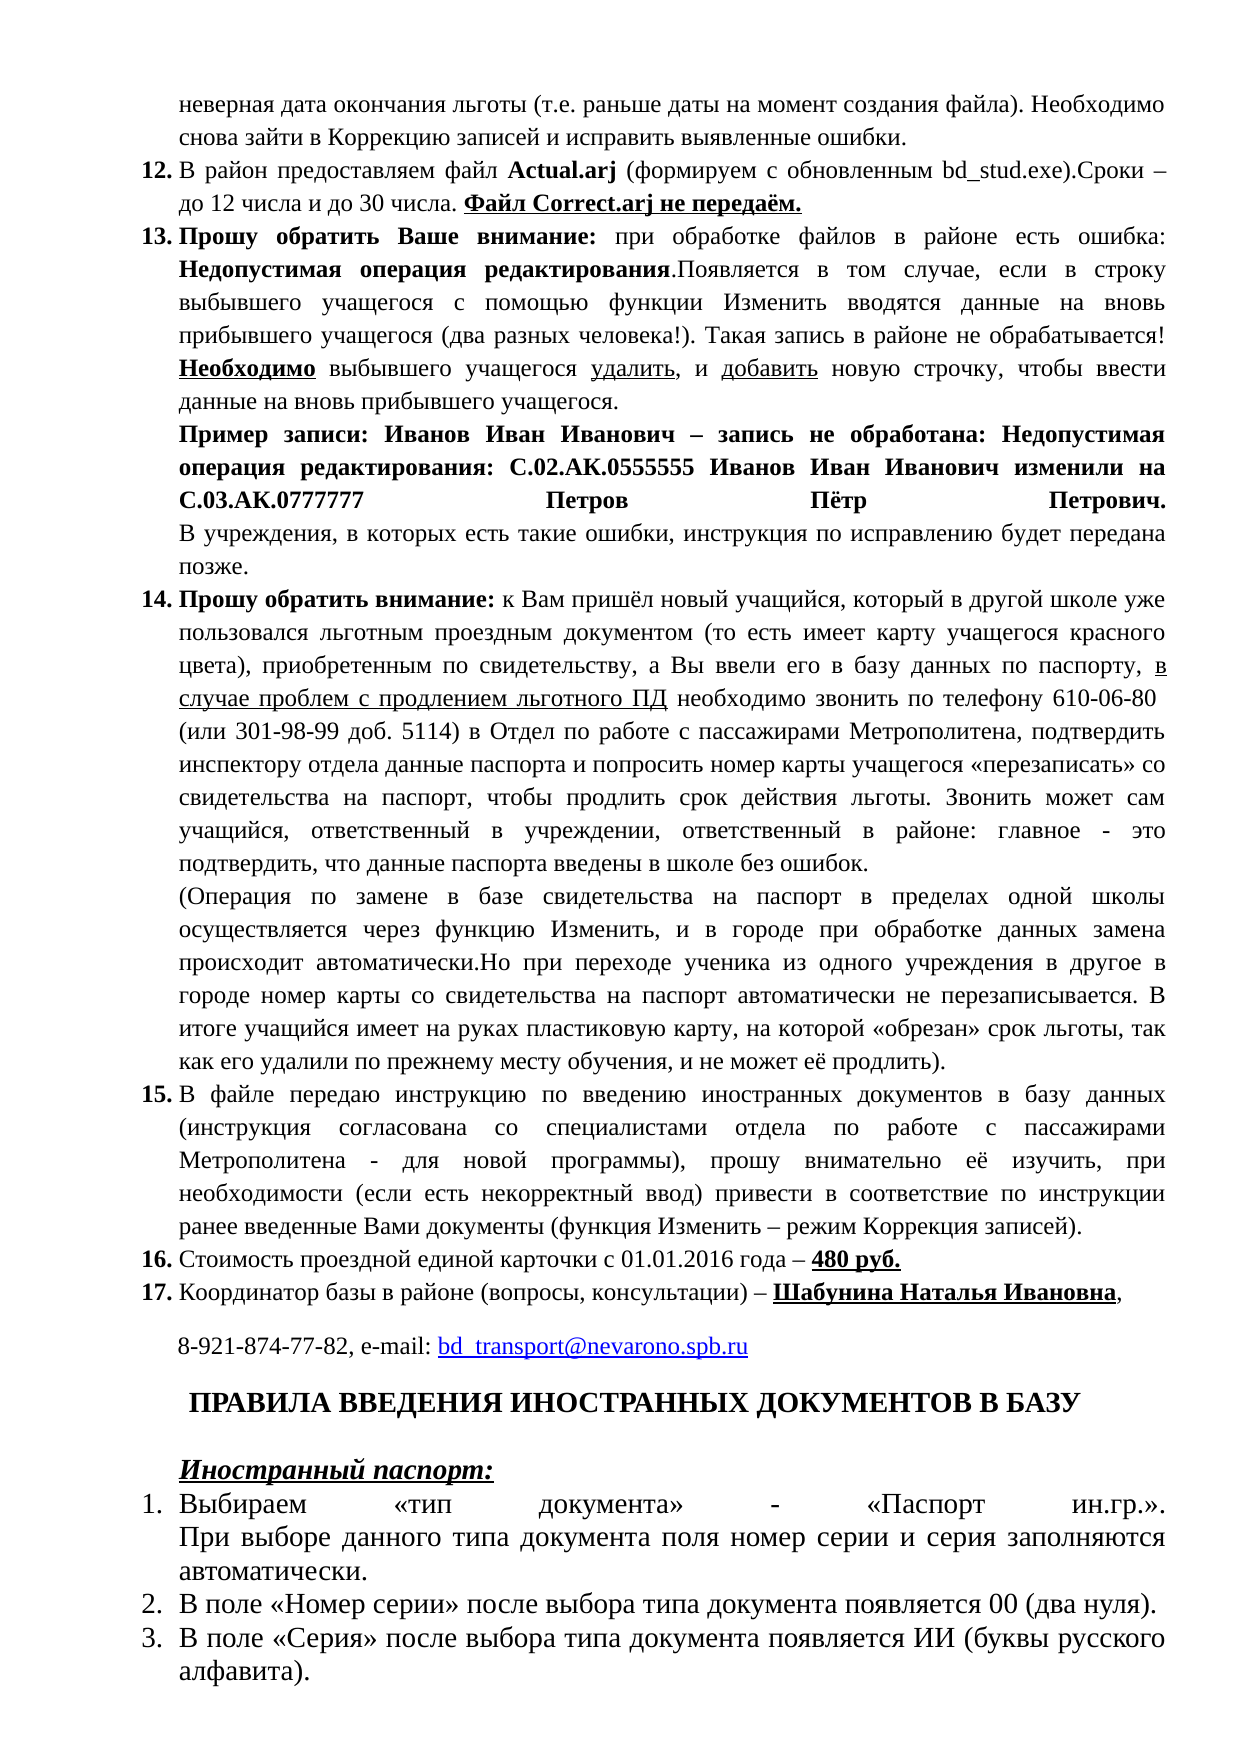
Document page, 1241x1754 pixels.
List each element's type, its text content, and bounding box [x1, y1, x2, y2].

list Пример записи: Иванов Иван Иванович – запись не обработана: Недопустимая операция редактирования: С.02.АК.0555555 Иванов Иван Иванович изменили на С.03.АК.0777777 Петров Пётр Петрович. В учреждения, в которых есть такие ошибки, инструкция по исправлению будет передана позже. [178, 419, 1167, 580]
list Прошу обратить внимание: к Вам пришёл новый учащийся, который в другой школе уже пользовался льготным проездным документом (то есть имеет карту учащегося красного цвета), приобретенным по свидетельству, а Вы ввели его в базу данных по паспорту, в случае проблем с продлением льготного ПД необходимо звонить по телефону 610-06-80 (или 301-98-99 доб. 5114) в Отдел по работе с пассажирами Метрополитена, подтвердить инспектору отдела данные паспорта и попросить номер карты учащегося «перезаписать» со свидетельства на паспорт, чтобы продлить срок действия льготы. Звонить может сам учащийся, ответственный в учреждении, ответственный в районе: главное - это подтвердить, что данные паспорта введены в школе без ошибок. [141, 584, 1167, 877]
list Координатор базы в районе (вопросы, консультации) – Шабунина Наталья Ивановна, [141, 1277, 1167, 1306]
list В район предоставляем файл Actual.arj (формируем с обновленным bd_stud.exe).Сроки – до 12 числа и до 30 числа. Файл Correct.arj не передаём. [141, 155, 1167, 216]
list В файле передаю инструкцию по введению иностранных документов в базу данных (инструкция согласована со специалистами отдела по работе с пассажирами Метрополитена - для новой программы), прошу внимательно её изучить, при необходимости (если есть некорректный ввод) привести в соответствие по инструкции ранее введенные Вами документы (функция Изменить – режим Коррекция записей). [141, 1079, 1167, 1240]
list Выбираем «тип документа» - «Паспорт ин.гр.». При выборе данного типа документа поля номер серии и серия заполняются автоматически. [141, 1486, 1167, 1586]
text 8-921-874-77-82, e-mail: bd_transport@nevarono.spb.ru [103, 1331, 1167, 1360]
list В поле «Серия» после выбора типа документа появляется ИИ (буквы русского алфавита). [141, 1620, 1167, 1687]
list (Операция по замене в базе свидетельства на паспорт в пределах одной школы осуществляется через функцию Изменить, и в городе при обработке данных замена происходит автоматически.Но при переходе ученика из одного учреждения в другое в городе номер карты со свидетельства на паспорт автоматически не перезаписывается. В итоге учащийся имеет на руках пластиковую карту, на которой «обрезан» срок льготы, так как его удалили по прежнему месту обучения, и не может её продлить). [178, 881, 1167, 1075]
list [141, 89, 1167, 150]
text ПРАВИЛА ВВЕДЕНИЯ ИНОСТРАННЫХ ДОКУМЕНТОВ В БАЗУ [103, 1385, 1167, 1419]
list Стоимость проездной единой карточки с 01.01.2016 года – 480 руб. [141, 1244, 1167, 1273]
text Иностранный паспорт: [103, 1452, 1167, 1486]
list В поле «Номер серии» после выбора типа документа появляется 00 (два нуля). [141, 1586, 1167, 1620]
list Прошу обратить Ваше внимание: при обработке файлов в районе есть ошибка: Недопустимая операция редактирования.Появляется в том случае, если в строку выбывшего учащегося с помощью функции Изменить вводятся данные на вновь прибывшего учащегося (два разных человека!). Такая запись в районе не обрабатывается! Необходимо выбывшего учащегося удалить, и добавить новую строчку, чтобы ввести данные на вновь прибывшего учащегося. [141, 221, 1167, 414]
